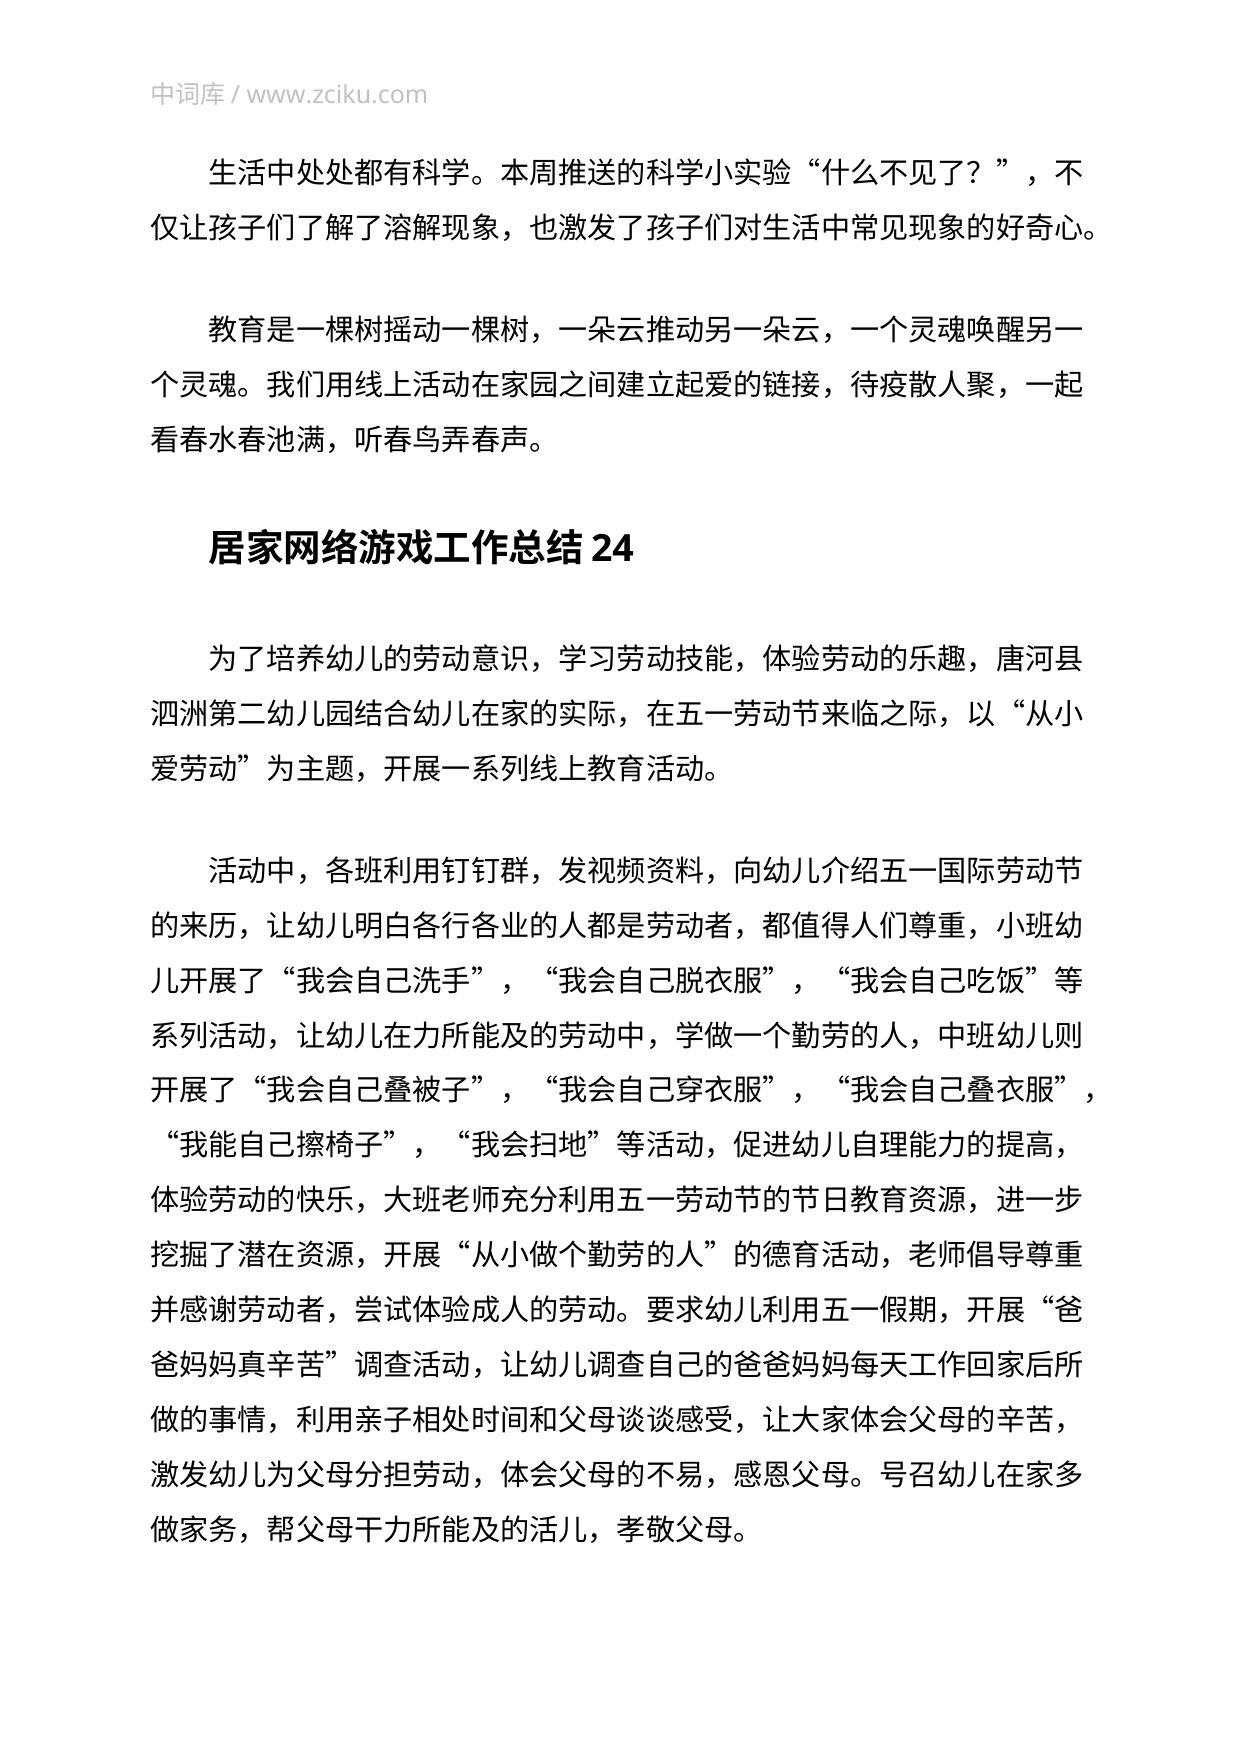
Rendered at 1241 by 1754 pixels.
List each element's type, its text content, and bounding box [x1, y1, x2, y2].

text 为了培养幼儿的劳动意识，学习劳动技能，体验劳动的乐趣，唐河县泗洲第二幼儿园结合幼儿在家的实际，在五一劳动节来临之际，以“从小爱劳动”为主题，开展一系列线上教育活动。 [150, 636, 1090, 788]
text 教育是一棵树摇动一棵树，一朵云推动另一朵云，一个灵魂唤醒另一个灵魂。我们用线上活动在家园之间建立起爱的链接，待疫散人聚，一起看春水春池满，听春鸟弄春声。 [150, 307, 1090, 459]
text 生活中处处都有科学。本周推送的科学小实验“什么不见了？”，不仅让孩子们了解了溶解现象，也激发了孩子们对生活中常见现象的好奇心。 [150, 150, 1090, 247]
text 活动中，各班利用钉钉群，发视频资料，向幼儿介绍五一国际劳动节的来历，让幼儿明白各行各业的人都是劳动者，都值得人们尊重，小班幼儿开展了“我会自己洗手”，“我会自己脱衣服”，“我会自己吃饭”等系列活动，让幼儿在力所能及的劳动中，学做一个勤劳的人，中班幼儿则开展了“我会自己叠被子”，“我会自己穿衣服”，“我会自己叠衣服”，“我能自己擦椅子”，“我会扫地”等活动，促进幼儿自理能力的提高，体验劳动的快乐，大班老师充分利用五一劳动节的节日教育资源，进一步挖掘了潜在资源，开展“从小做个勤劳的人”的德育活动，老师倡导尊重并感谢劳动者，尝试体验成人的劳动。要求幼儿利用五一假期，开展“爸爸妈妈真辛苦”调查活动，让幼儿调查自己的爸爸妈妈每天工作回家后所做的事情，利用亲子相处时间和父母谈谈感受，让大家体会父母的辛苦，激发幼儿为父母分担劳动，体会父母的不易，感恩父母。号召幼儿在家多做家务，帮父母干力所能及的活儿，孝敬父母。 [150, 847, 1090, 1548]
text 居家网络游戏工作总结24 [150, 518, 1090, 573]
